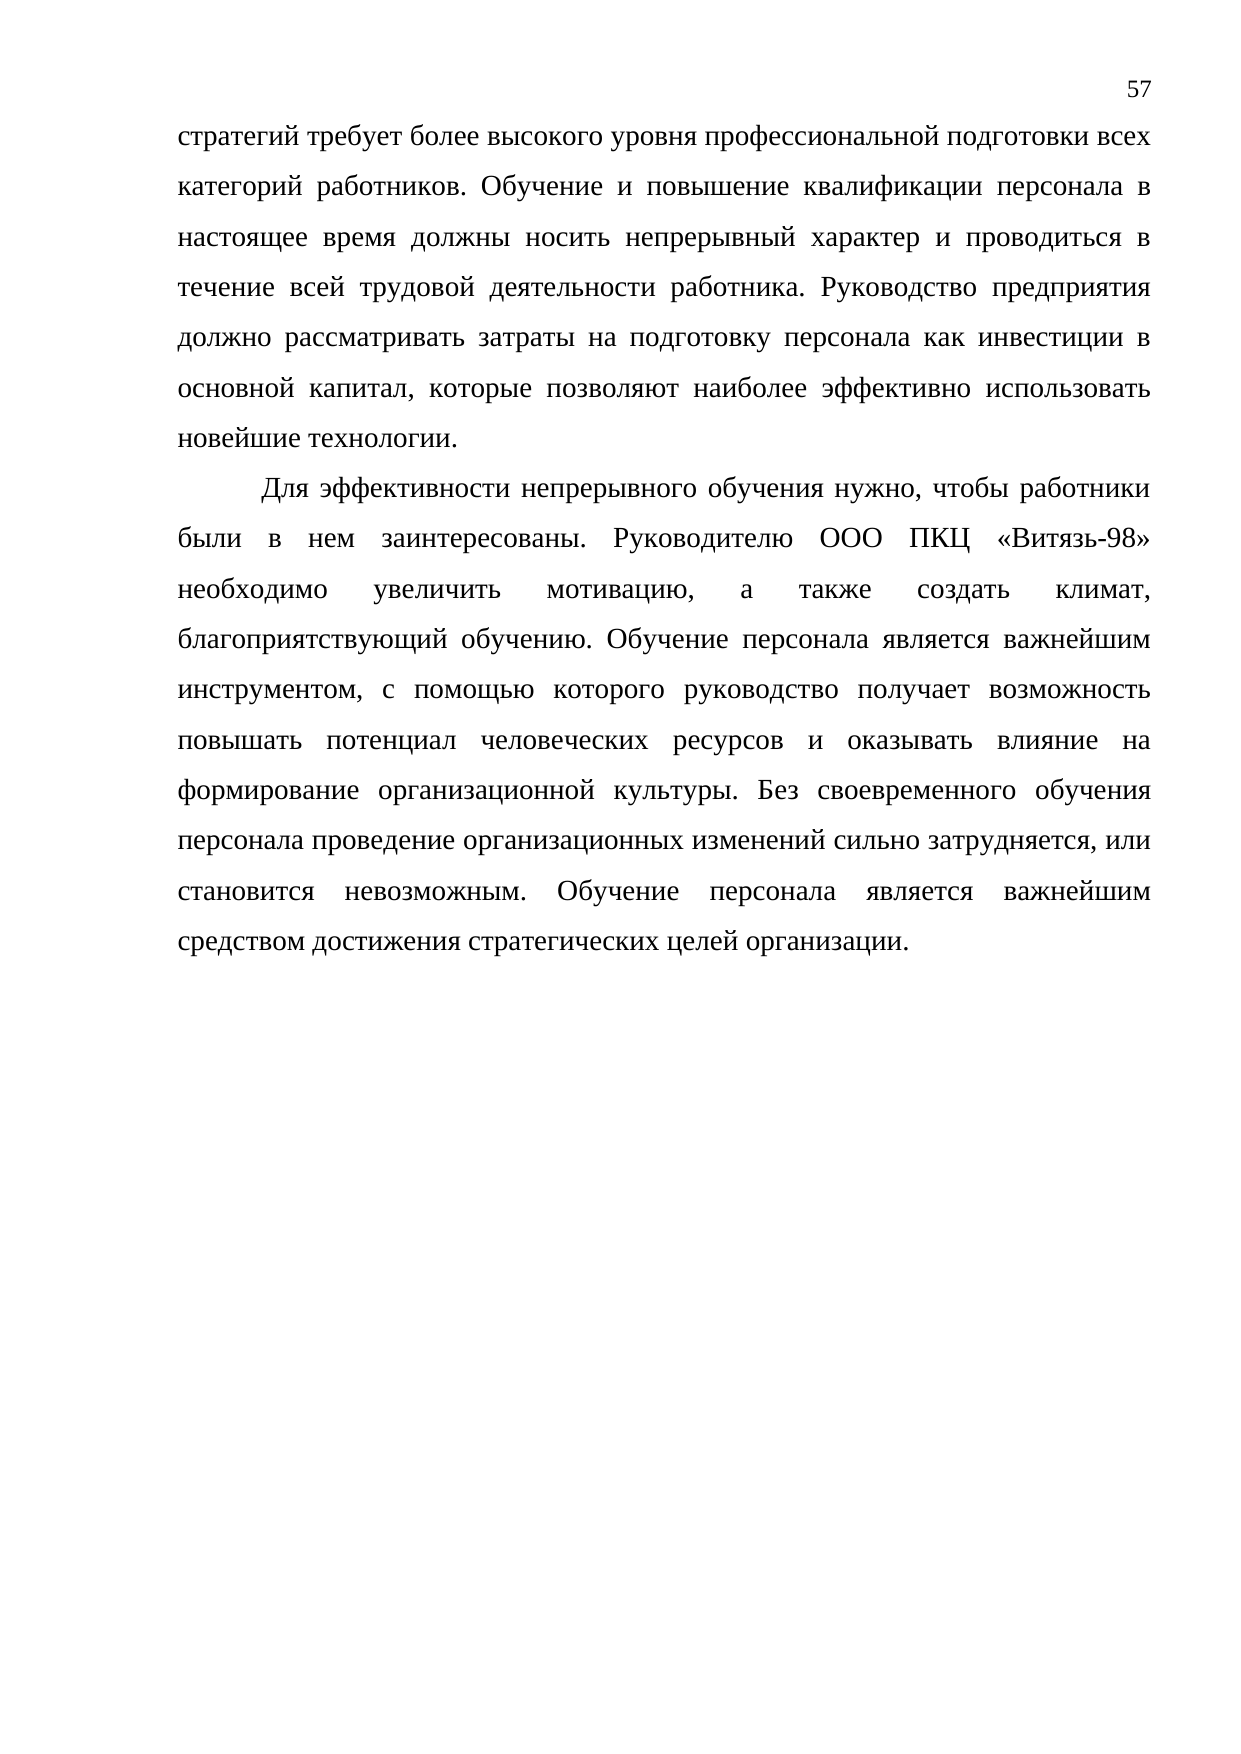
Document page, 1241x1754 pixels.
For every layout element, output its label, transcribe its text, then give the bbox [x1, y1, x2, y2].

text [177, 118, 1152, 453]
text Для эффективности непрерывного обучения нужно, чтобы работники были в нем заинтересованы. Руководителю ООО ПКЦ «Витязь-98» необходимо увеличить мотивацию, а также создать климат, благоприятствующий обучению. Обучение персонала является важнейшим инструментом, с помощью которого руководство получает возможность повышать потенциал человеческих ресурсов и оказывать влияние на формирование организационной культуры. Без своевременного обучения персонала проведение организационных изменений сильно затрудняется, или становится невозможным. Обучение персонала является важнейшим средством достижения стратегических целей организации. [177, 470, 1152, 957]
